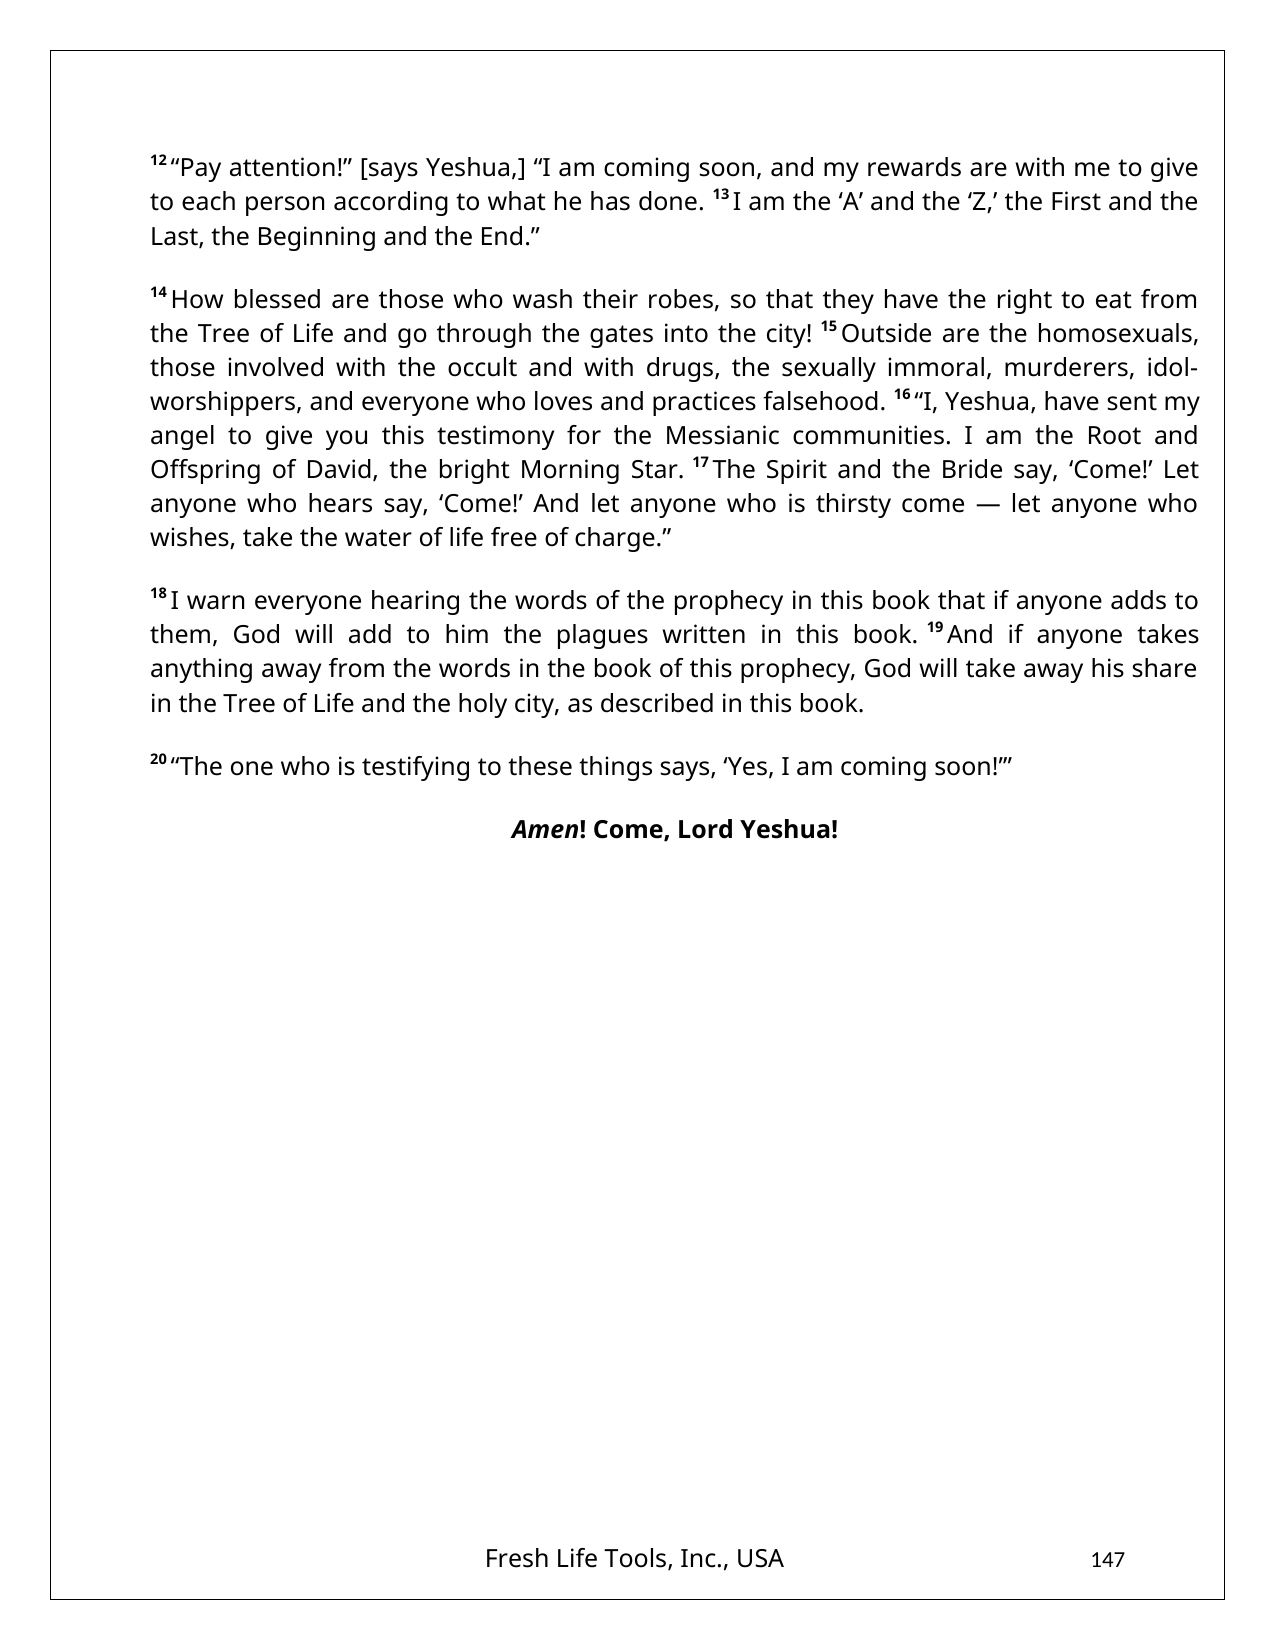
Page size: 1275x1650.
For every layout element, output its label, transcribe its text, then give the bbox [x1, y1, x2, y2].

text 14 How blessed are those who wash their robes, so that they have the right to eat from the Tree of Life and go through the gates into the city! 15 Outside are the homosexuals, those involved with the occult and with drugs, the sexually immoral, murderers, idol-worshippers, and everyone who loves and practices falsehood. 16 “I, Yeshua, have sent my angel to give you this testimony for the Messianic communities. I am the Root and Offspring of David, the bright Morning Star. 17 The Spirit and the Bride say, ‘Come!’ Let anyone who hears say, ‘Come!’ And let anyone who is thirsty come — let anyone who wishes, take the water of life free of charge.” [150, 281, 1200, 554]
text Amen! Come, Lord Yeshua! [150, 812, 1200, 846]
text 12 “Pay attention!” [says Yeshua,] “I am coming soon, and my rewards are with me to give to each person according to what he has done. 13 I am the ‘A’ and the ‘Z,’ the First and the Last, the Beginning and the End.” [150, 150, 1200, 252]
text 18 I warn everyone hearing the words of the prophecy in this book that if anyone adds to them, God will add to him the plagues written in this book. 19 And if anyone takes anything away from the words in the book of this prophecy, God will take away his share in the Tree of Life and the holy city, as described in this book. [150, 583, 1200, 719]
text 20 “The one who is testifying to these things says, ‘Yes, I am coming soon!’” [150, 748, 1200, 782]
